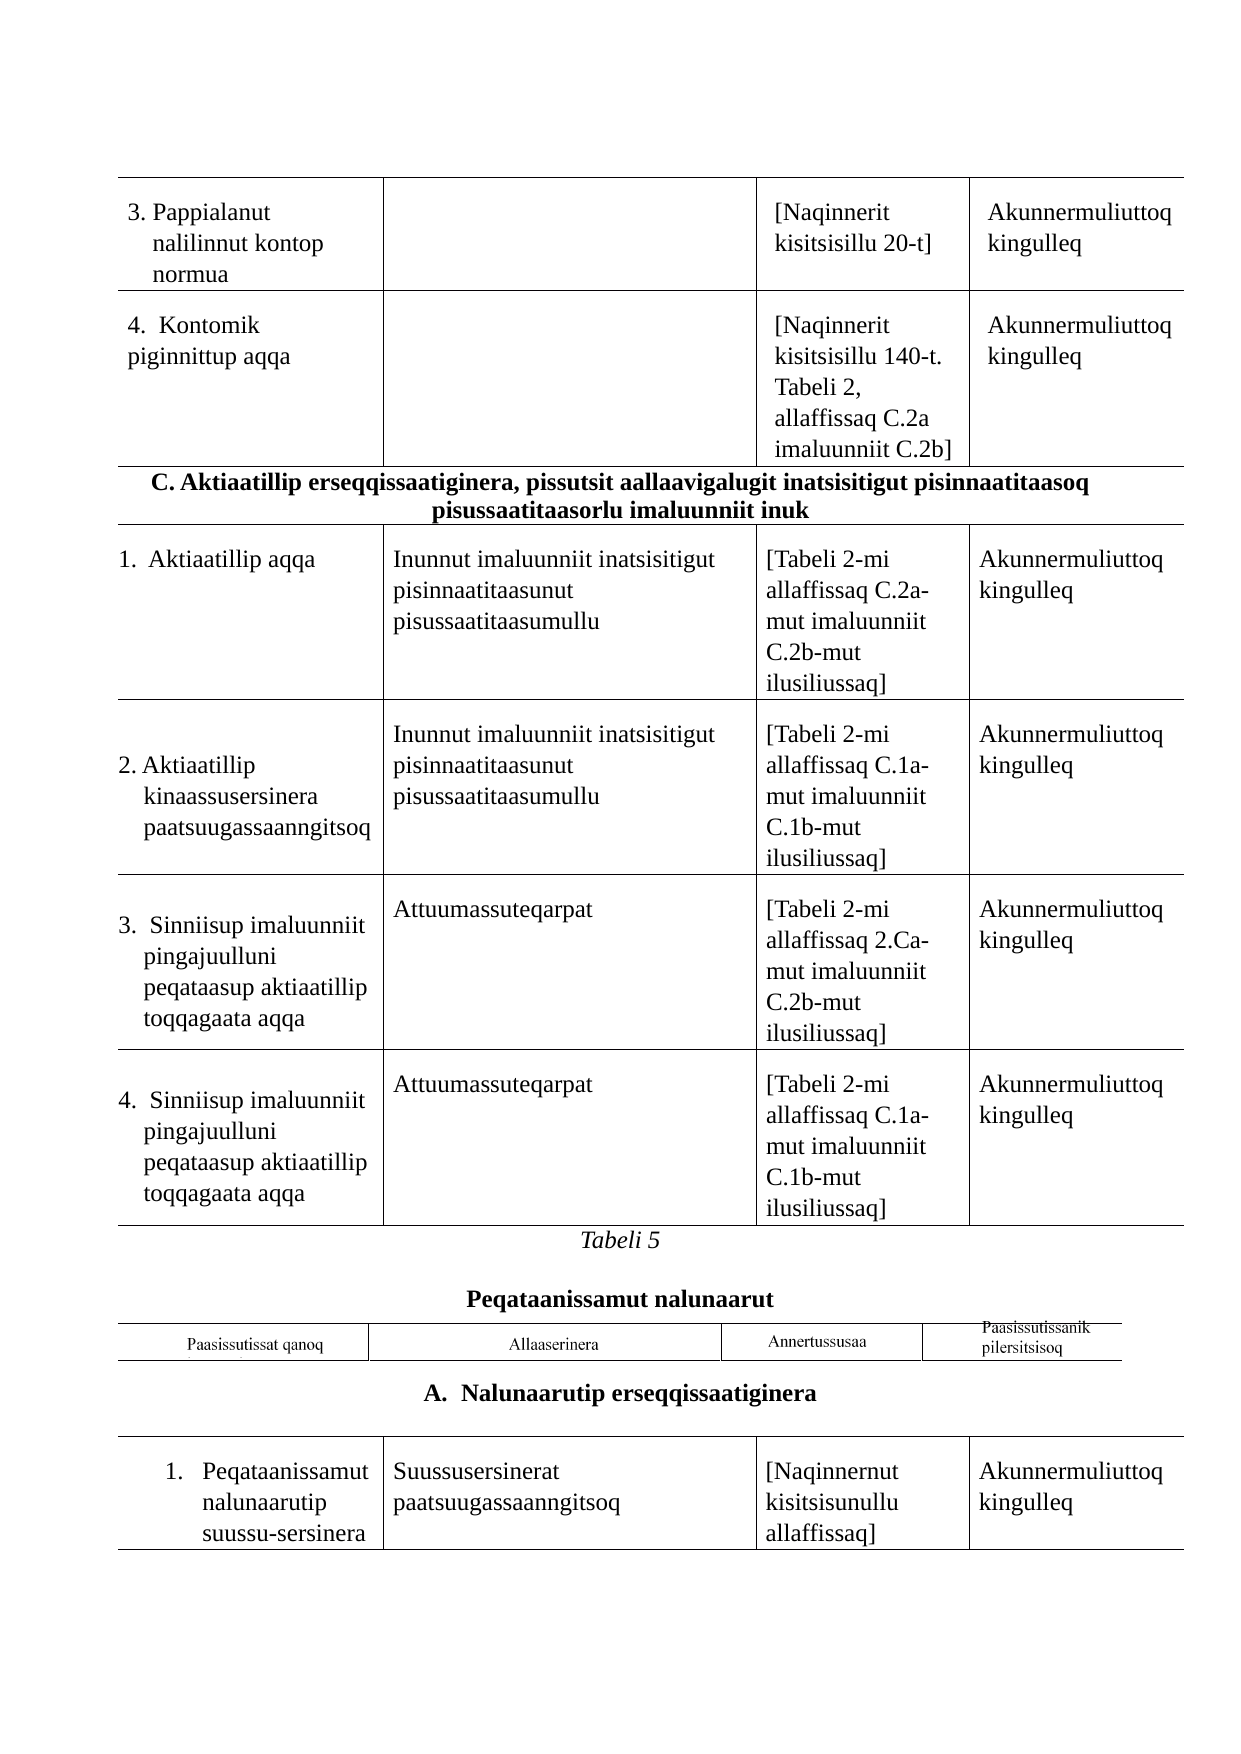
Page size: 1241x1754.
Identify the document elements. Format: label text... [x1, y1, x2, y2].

table_cell [332, 178, 383, 290]
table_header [970, 1437, 1184, 1549]
table_header [Tabeli 2-mi allaffissaq C.2a-mut imaluunniit C.2b-mut ilusiliussaq] [757, 525, 969, 699]
table_cell Attuumassuteqarpat [384, 1050, 756, 1224]
table_cell Akunnermuliuttoq kingulleq [970, 875, 1184, 1049]
table_cell Attuumassuteqarpat [384, 875, 756, 1049]
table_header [757, 1437, 969, 1549]
table_cell [384, 291, 756, 466]
table_cell 4. Kontomik piginnittup aqqa [118, 291, 332, 466]
table_cell 3. Sinniisup imaluunniit pingajuulluni peqataasup aktiaatillip toqqagaata aqqa [118, 875, 383, 1049]
table_cell 2. Aktiaatillip kinaassusersinera paatsuugassaanngitsoq [118, 700, 383, 874]
text Tabeli 5 [411, 1226, 829, 1254]
table_cell [Tabeli 2-mi allaffissaq 2.Ca-mut imaluunniit C.2b-mut ilusiliussaq] [757, 875, 969, 1049]
table_cell [Tabeli 2-mi allaffissaq C.1a-mut imaluunniit C.1b-mut ilusiliussaq] [757, 1050, 969, 1224]
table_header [118, 1437, 383, 1549]
table_cell [Naqinnerit kisitsisillu 140-t. Tabeli 2, allaffissaq C.2a imaluunniit C.2b] [757, 291, 969, 466]
list Nalunaarutip erseqqissaatiginera [118, 1378, 1122, 1407]
table_cell [384, 178, 756, 290]
text C. Aktiaatillip erseqqissaatiginera, pissutsit aallaavigalugit inatsisitigut pisinnaatitaasoq pisussaatitaasorlu imaluunniit inuk [118, 467, 1122, 524]
table_cell 3. Pappialanut nalilinnut kontop normua [118, 178, 332, 290]
table_cell Inunnut imaluunniit inatsisitigut pisinnaatitaasunut pisussaatitaasumullu [384, 700, 756, 874]
table_cell [Naqinnerit kisitsisillu 20-t] [757, 178, 969, 290]
table_header Inunnut imaluunniit inatsisitigut pisinnaatitaasunut pisussaatitaasumullu [384, 525, 756, 699]
table_cell [332, 291, 383, 466]
table_cell Akunnermuliuttoq kingulleq [970, 1050, 1184, 1224]
text Peqataanissamut nalunaarut [118, 1284, 1122, 1312]
table_cell Akunnermuliuttoq kingulleq [970, 700, 1184, 874]
table_header Akunnermuliuttoq kingulleq [970, 525, 1184, 699]
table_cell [970, 178, 1184, 290]
table_cell Akunnermuliuttoq kingulleq [970, 291, 1184, 466]
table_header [384, 1437, 756, 1549]
table_cell [Tabeli 2-mi allaffissaq C.1a-mut imaluunniit C.1b-mut ilusiliussaq] [757, 700, 969, 874]
table_header 1. Aktiaatillip aqqa [118, 525, 383, 699]
table_cell 4. Sinniisup imaluunniit pingajuulluni peqataasup aktiaatillip toqqagaata aqqa [118, 1050, 383, 1224]
